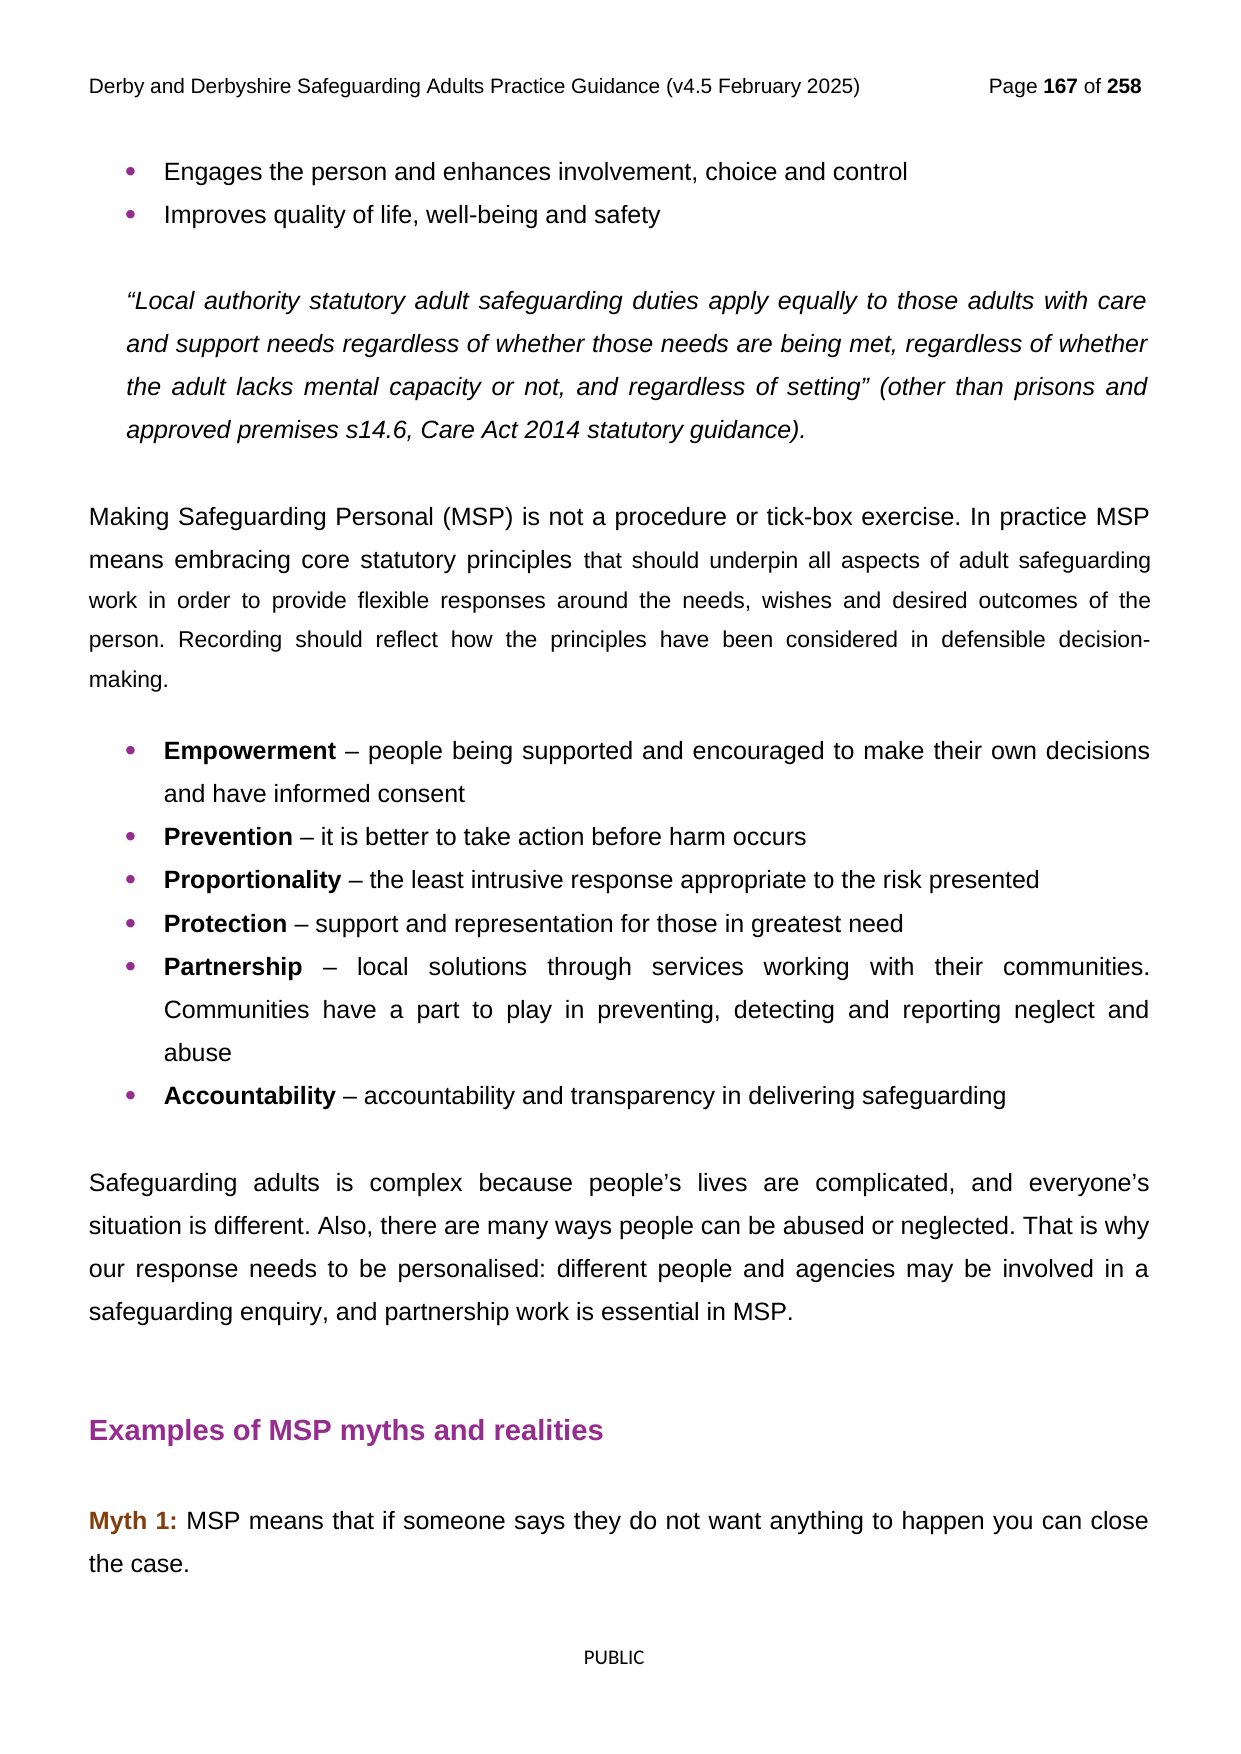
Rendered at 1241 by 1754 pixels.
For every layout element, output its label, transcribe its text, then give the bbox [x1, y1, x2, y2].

text Protection – support and representation for those in greatest need [126, 908, 1152, 937]
text Proportionality – the least intrusive response appropriate to the risk presented [126, 865, 1152, 894]
text Myth 1: MSP means that if someone says they do not want anything to happen you can close the case. [89, 1506, 1152, 1578]
text Engages the person and enhances involvement, choice and control [126, 157, 1152, 185]
text Empowerment – people being supported and encouraged to make their own decisions and have informed consent [126, 736, 1152, 808]
text “Local authority statutory adult safeguarding duties apply equally to those adults with care and support needs regardless of whether those needs are being met, regardless of whether the adult lacks mental capacity or not, and regardless of setting” (other than prisons and approved premises s14.6, Care Act 2014 statutory guidance). [126, 286, 1152, 444]
text Improves quality of life, well-being and safety [126, 200, 1152, 229]
text Partnership – local solutions through services working with their communities. Communities have a part to play in preventing, detecting and reporting neglect and abuse [126, 952, 1152, 1067]
text Accountability – accountability and transparency in delivering safeguarding [126, 1081, 1152, 1110]
text Prevention – it is better to take action before harm occurs [126, 822, 1152, 851]
subtitle Examples of MSP myths and realities [89, 1412, 1152, 1446]
text Making Safeguarding Personal (MSP) is not a procedure or tick-box exercise. In practice MSP means embracing core statutory principles that should underpin all aspects of adult safeguarding work in order to provide flexible responses around the needs, wishes and desired outcomes of the person. Recording should reflect how the principles have been considered in defensible decision-making. [89, 502, 1152, 692]
text Safeguarding adults is complex because people’s lives are complicated, and everyone’s situation is different. Also, there are many ways people can be abused or neglected. That is why our response needs to be personalised: different people and agencies may be involved in a safeguarding enquiry, and partnership work is essential in MSP. [89, 1168, 1152, 1326]
